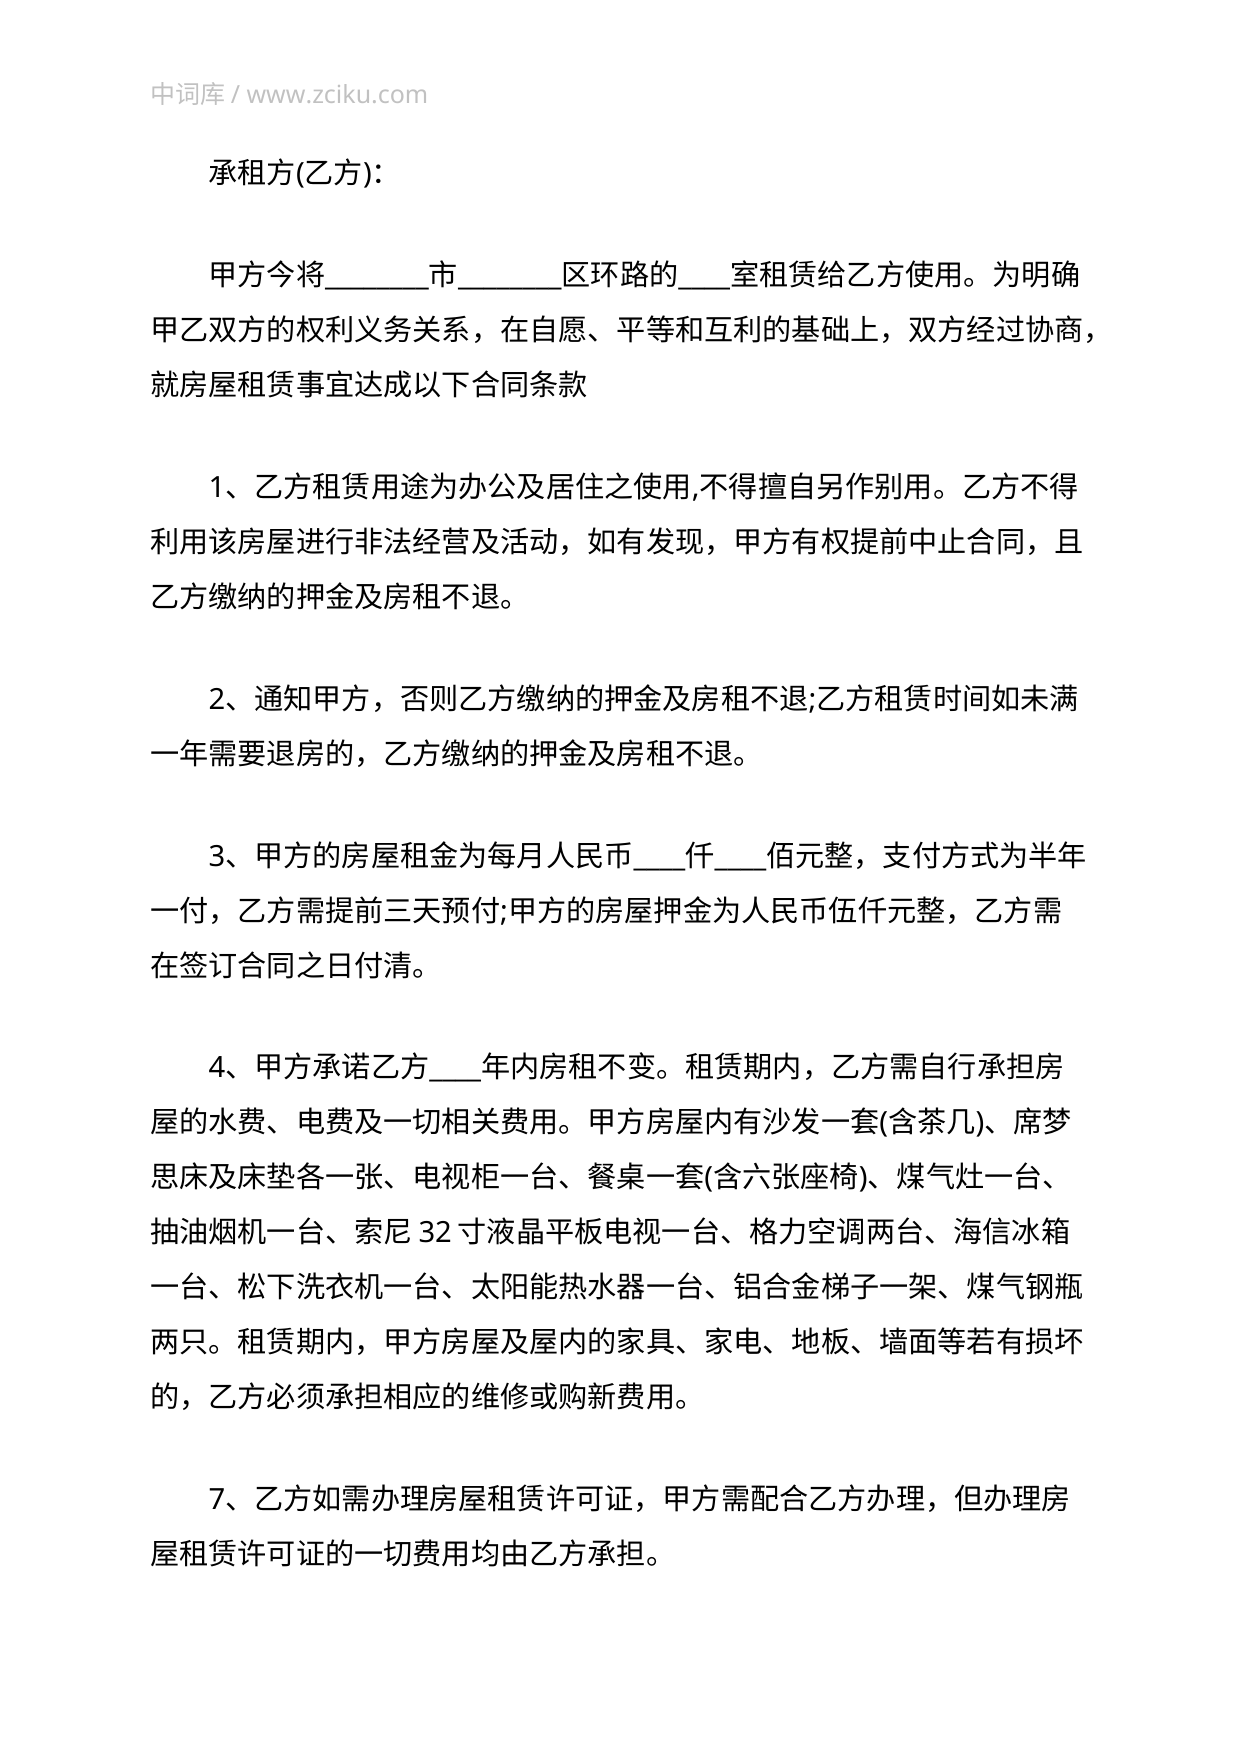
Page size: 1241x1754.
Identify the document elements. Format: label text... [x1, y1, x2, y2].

text 承租方(乙方)： [150, 150, 1090, 192]
text 3、甲方的房屋租金为每月人民币____仟____佰元整，支付方式为半年一付，乙方需提前三天预付;甲方的房屋押金为人民币伍仟元整，乙方需在签订合同之日付清。 [150, 832, 1090, 984]
text 1、乙方租赁用途为办公及居住之使用,不得擅自另作别用。乙方不得利用该房屋进行非法经营及活动，如有发现，甲方有权提前中止合同，且乙方缴纳的押金及房租不退。 [150, 464, 1090, 616]
text 4、甲方承诺乙方____年内房租不变。租赁期内，乙方需自行承担房屋的水费、电费及一切相关费用。甲方房屋内有沙发一套(含茶几)、席梦思床及床垫各一张、电视柜一台、餐桌一套(含六张座椅)、煤气灶一台、抽油烟机一台、索尼32寸液晶平板电视一台、格力空调两台、海信冰箱一台、松下洗衣机一台、太阳能热水器一台、铝合金梯子一架、煤气钢瓶两只。租赁期内，甲方房屋及屋内的家具、家电、地板、墙面等若有损坏的，乙方必须承担相应的维修或购新费用。 [150, 1044, 1090, 1416]
text 7、乙方如需办理房屋租赁许可证，甲方需配合乙方办理，但办理房屋租赁许可证的一切费用均由乙方承担。 [150, 1475, 1090, 1573]
text 甲方今将________市________区环路的____室租赁给乙方使用。为明确甲乙双方的权利义务关系，在自愿、平等和互利的基础上，双方经过协商，就房屋租赁事宜达成以下合同条款 [150, 252, 1090, 404]
text 2、通知甲方，否则乙方缴纳的押金及房租不退;乙方租赁时间如未满一年需要退房的，乙方缴纳的押金及房租不退。 [150, 675, 1090, 773]
